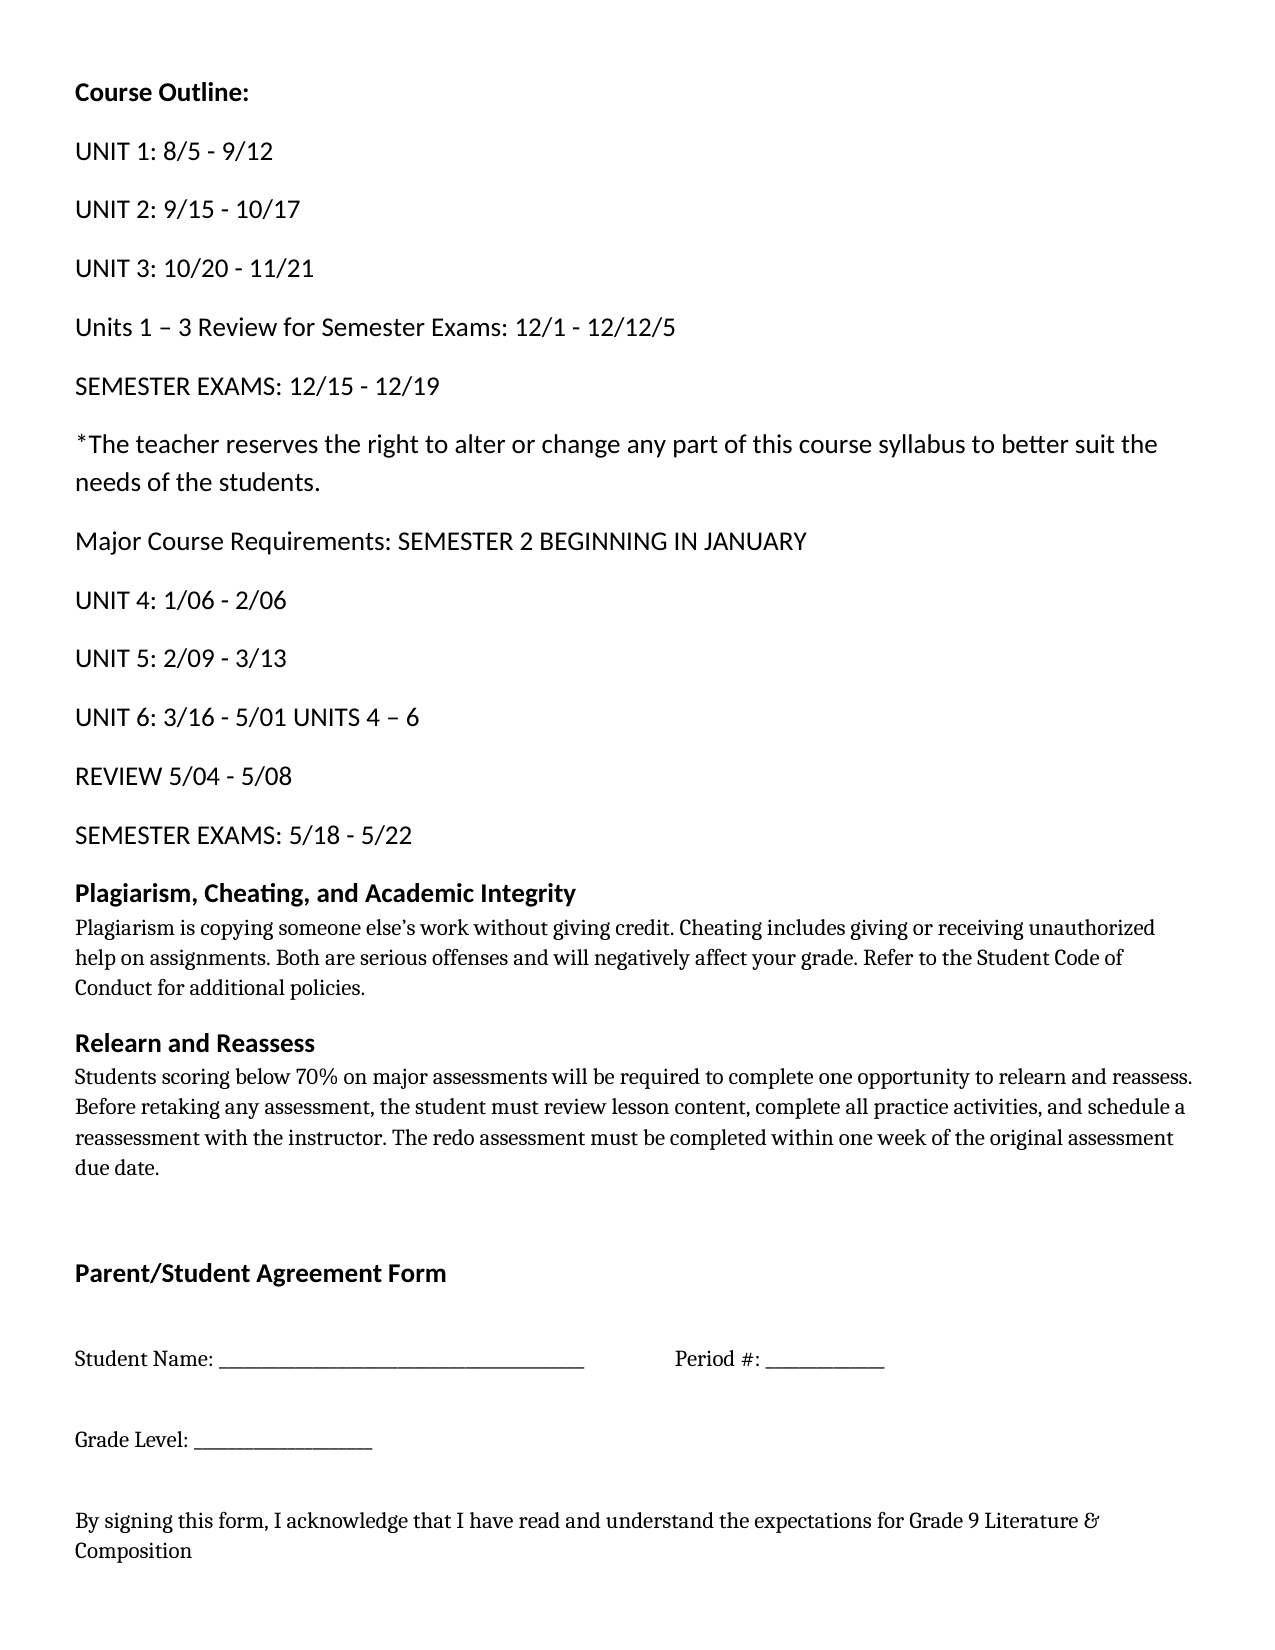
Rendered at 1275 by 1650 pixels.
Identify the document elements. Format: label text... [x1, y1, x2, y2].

subtitle UNIT 4: 1/06 - 2/06 [75, 583, 1200, 616]
subtitle REVIEW 5/04 - 5/08 [75, 759, 1200, 792]
subtitle Parent/Student Agreement Form [75, 1257, 1200, 1290]
subtitle Units 1 – 3 Review for Semester Exams: 12/1 - 12/12/5 [75, 310, 1200, 343]
subtitle Relearn and Reassess [75, 1026, 1200, 1059]
subtitle UNIT 6: 3/16 - 5/01 UNITS 4 – 6 [75, 700, 1200, 733]
text Student Name: ___________________________________________ Period #: ______________ [75, 1346, 1200, 1372]
text Students scoring below 70% on major assessments will be required to complete one opportunity to relearn and reassess. Before retaking any assessment, the student must review lesson content, complete all practice activities, and schedule a reassessment with the instructor. The redo assessment must be completed within one week of the original assessment due date. [75, 1064, 1200, 1181]
text Grade Level: _____________________ [75, 1397, 1200, 1453]
subtitle SEMESTER EXAMS: 5/18 - 5/22 [75, 818, 1200, 851]
subtitle UNIT 2: 9/15 - 10/17 [75, 192, 1200, 226]
subtitle *The teacher reserves the right to alter or change any part of this course syllabus to better suit the needs of the students. [75, 427, 1200, 498]
subtitle SEMESTER EXAMS: 12/15 - 12/19 [75, 369, 1200, 402]
subtitle Major Course Requirements: SEMESTER 2 BEGINNING IN JANUARY [75, 524, 1200, 557]
subtitle Plagiarism, Cheating, and Academic Integrity [75, 877, 1200, 910]
text By signing this form, I acknowledge that I have read and understand the expectations for Grade 9 Literature & Composition [75, 1478, 1200, 1565]
subtitle UNIT 1: 8/5 - 9/12 [75, 134, 1200, 167]
subtitle Course Outline: [75, 75, 1200, 108]
text Plagiarism is copying someone else’s work without giving credit. Cheating includes giving or receiving unauthorized help on assignments. Both are serious offenses and will negatively affect your grade. Refer to the Student Code of Conduct for additional policies. [75, 914, 1200, 1001]
subtitle UNIT 3: 10/20 - 11/21 [75, 251, 1200, 284]
subtitle UNIT 5: 2/09 - 3/13 [75, 642, 1200, 675]
